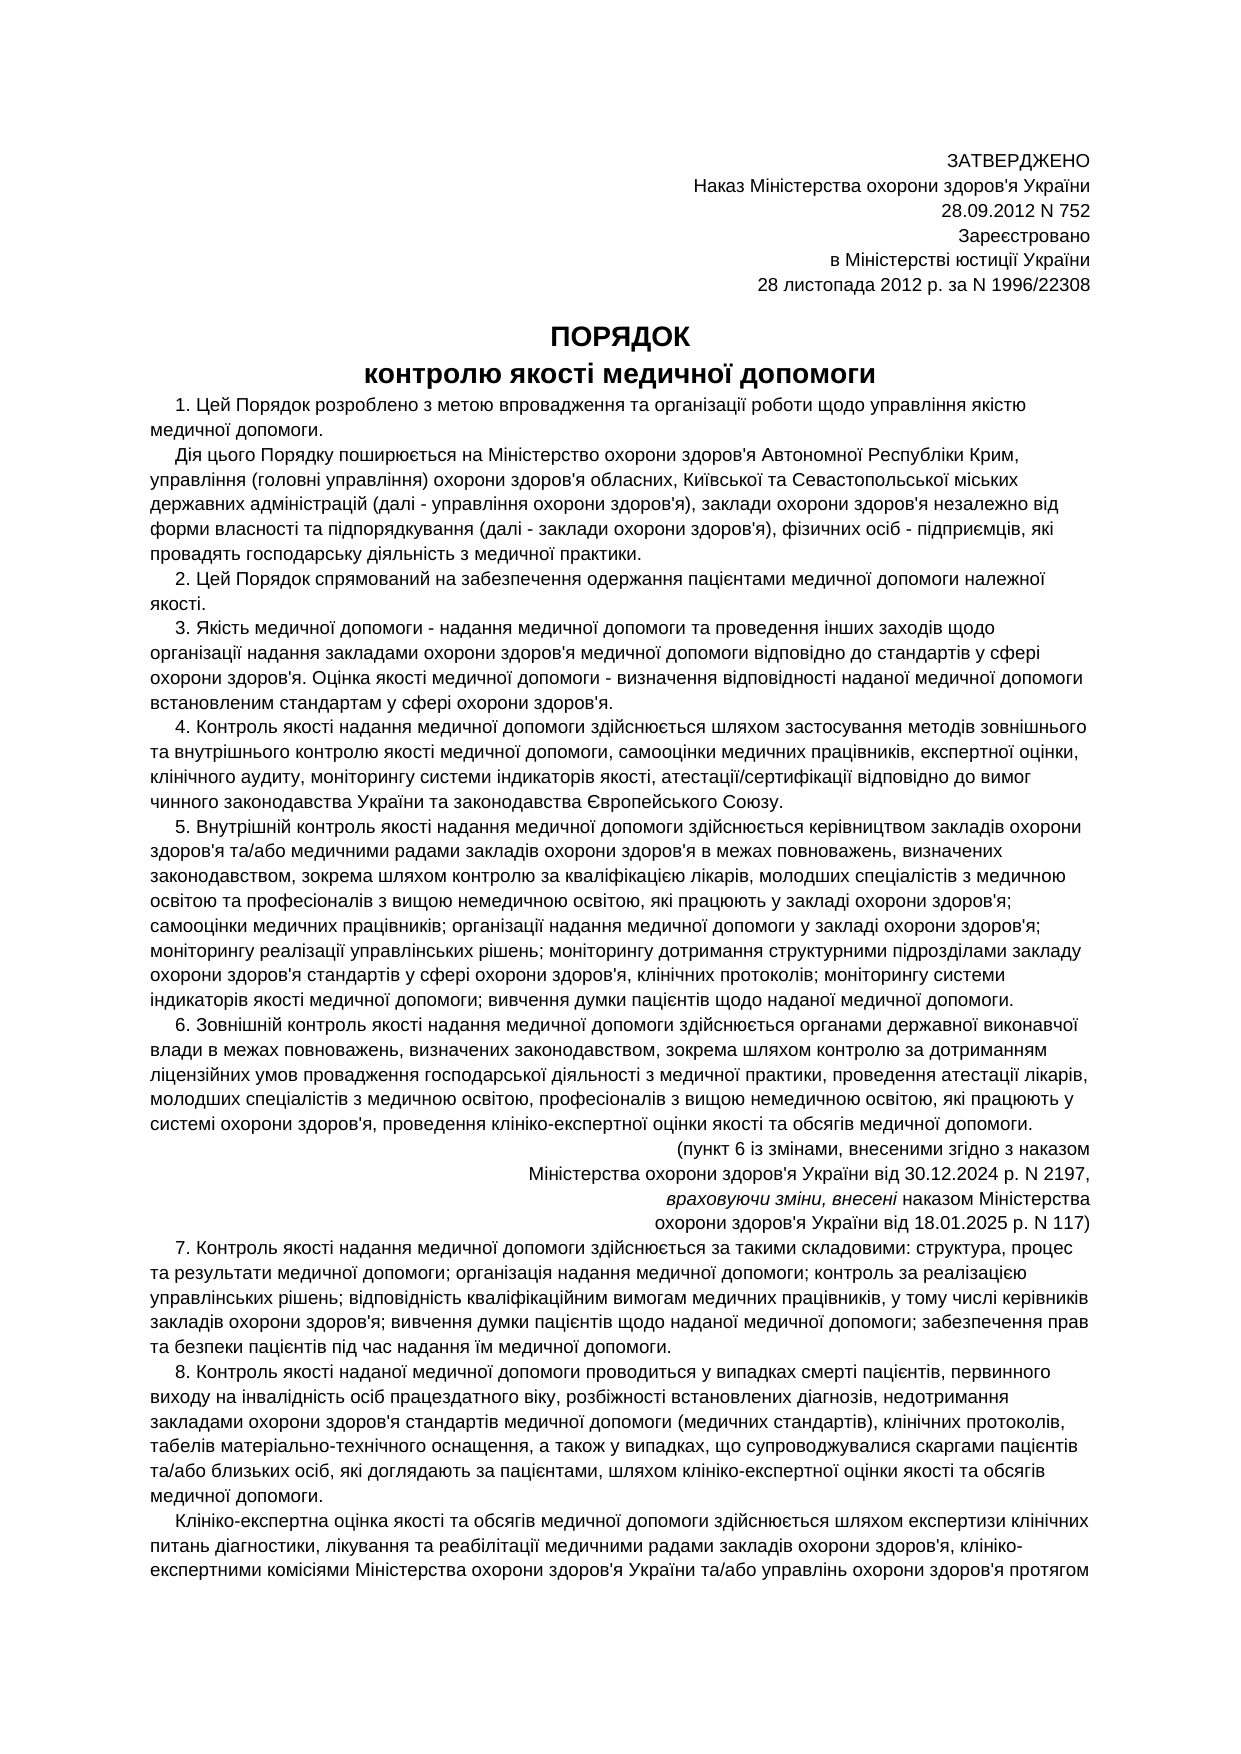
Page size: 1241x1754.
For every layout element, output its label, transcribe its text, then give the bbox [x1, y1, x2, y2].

text Дія цього Порядку поширюється на Міністерство охорони здоров'я Автономної Республіки Крим, управління (головні управління) охорони здоров'я обласних, Київської та Севастопольської міських державних адміністрацій (далі - управління охорони здоров'я), заклади охорони здоров'я незалежно від форми власності та підпорядкування (далі - заклади охорони здоров'я), фізичних осіб - підприємців, які провадять господарську діяльність з медичної практики. [150, 443, 1090, 564]
text 8. Контроль якості наданої медичної допомоги проводиться у випадках смерті пацієнтів, первинного виходу на інвалідність осіб працездатного віку, розбіжності встановлених діагнозів, недотримання закладами охорони здоров'я стандартів медичної допомоги (медичних стандартів), клінічних протоколів, табелів матеріально-технічного оснащення, а також у випадках, що супроводжувалися скаргами пацієнтів та/або близьких осіб, які доглядають за пацієнтами, шляхом клініко-експертної оцінки якості та обсягів медичної допомоги. [150, 1361, 1090, 1506]
text 1. Цей Порядок розроблено з метою впровадження та організації роботи щодо управління якістю медичної допомоги. [150, 394, 1090, 440]
text ЗАТВЕРДЖЕНО Наказ Міністерства охорони здоров'я України 28.09.2012 N 752 [150, 150, 1090, 221]
text 3. Якість медичної допомоги - надання медичної допомоги та проведення інших заходів щодо організації надання закладами охорони здоров'я медичної допомоги відповідно до стандартів у сфері охорони здоров'я. Оцінка якості медичної допомоги - визначення відповідності наданої медичної допомоги встановленим стандартам у сфері охорони здоров'я. [150, 617, 1090, 713]
subtitle ПОРЯДОК контролю якості медичної допомоги [150, 319, 1090, 389]
text 5. Внутрішній контроль якості надання медичної допомоги здійснюється керівництвом закладів охорони здоров'я та/або медичними радами закладів охорони здоров'я в межах повноважень, визначених законодавством, зокрема шляхом контролю за кваліфікацією лікарів, молодших спеціалістів з медичною освітою та професіоналів з вищою немедичною освітою, які працюють у закладі охорони здоров'я; самооцінки медичних працівників; організації надання медичної допомоги у закладі охорони здоров'я; моніторингу реалізації управлінських рішень; моніторингу дотримання структурними підрозділами закладу охорони здоров'я стандартів у сфері охорони здоров'я, клінічних протоколів; моніторингу системи індикаторів якості медичної допомоги; вивчення думки пацієнтів щодо наданої медичної допомоги. [150, 815, 1090, 1011]
text 6. Зовнішній контроль якості надання медичної допомоги здійснюється органами державної виконавчої влади в межах повноважень, визначених законодавством, зокрема шляхом контролю за дотриманням ліцензійних умов провадження господарської діяльності з медичної практики, проведення атестації лікарів, молодших спеціалістів з медичною освітою, професіоналів з вищою немедичною освітою, які працюють у системі охорони здоров'я, проведення клініко-експертної оцінки якості та обсягів медичної допомоги. [150, 1014, 1090, 1134]
text 4. Контроль якості надання медичної допомоги здійснюється шляхом застосування методів зовнішнього та внутрішнього контролю якості медичної допомоги, самооцінки медичних працівників, експертної оцінки, клінічного аудиту, моніторингу системи індикаторів якості, атестації/сертифікації відповідно до вимог чинного законодавства України та законодавства Європейського Союзу. [150, 716, 1090, 812]
text (пункт 6 із змінами, внесеними згідно з наказом Міністерства охорони здоров'я України від 30.12.2024 р. N 2197, враховуючи зміни, внесені наказом Міністерства охорони здоров'я України від 18.01.2025 р. N 117) [150, 1138, 1090, 1234]
text 2. Цей Порядок спрямований на забезпечення одержання пацієнтами медичної допомоги належної якості. [150, 567, 1090, 614]
text 7. Контроль якості надання медичної допомоги здійснюється за такими складовими: структура, процес та результати медичної допомоги; організація надання медичної допомоги; контроль за реалізацією управлінських рішень; відповідність кваліфікаційним вимогам медичних працівників, у тому числі керівників закладів охорони здоров'я; вивчення думки пацієнтів щодо наданої медичної допомоги; забезпечення прав та безпеки пацієнтів під час надання їм медичної допомоги. [150, 1237, 1090, 1358]
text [150, 1509, 1090, 1581]
text Зареєстровано в Міністерстві юстиції України 28 листопада 2012 р. за N 1996/22308 [150, 224, 1090, 296]
